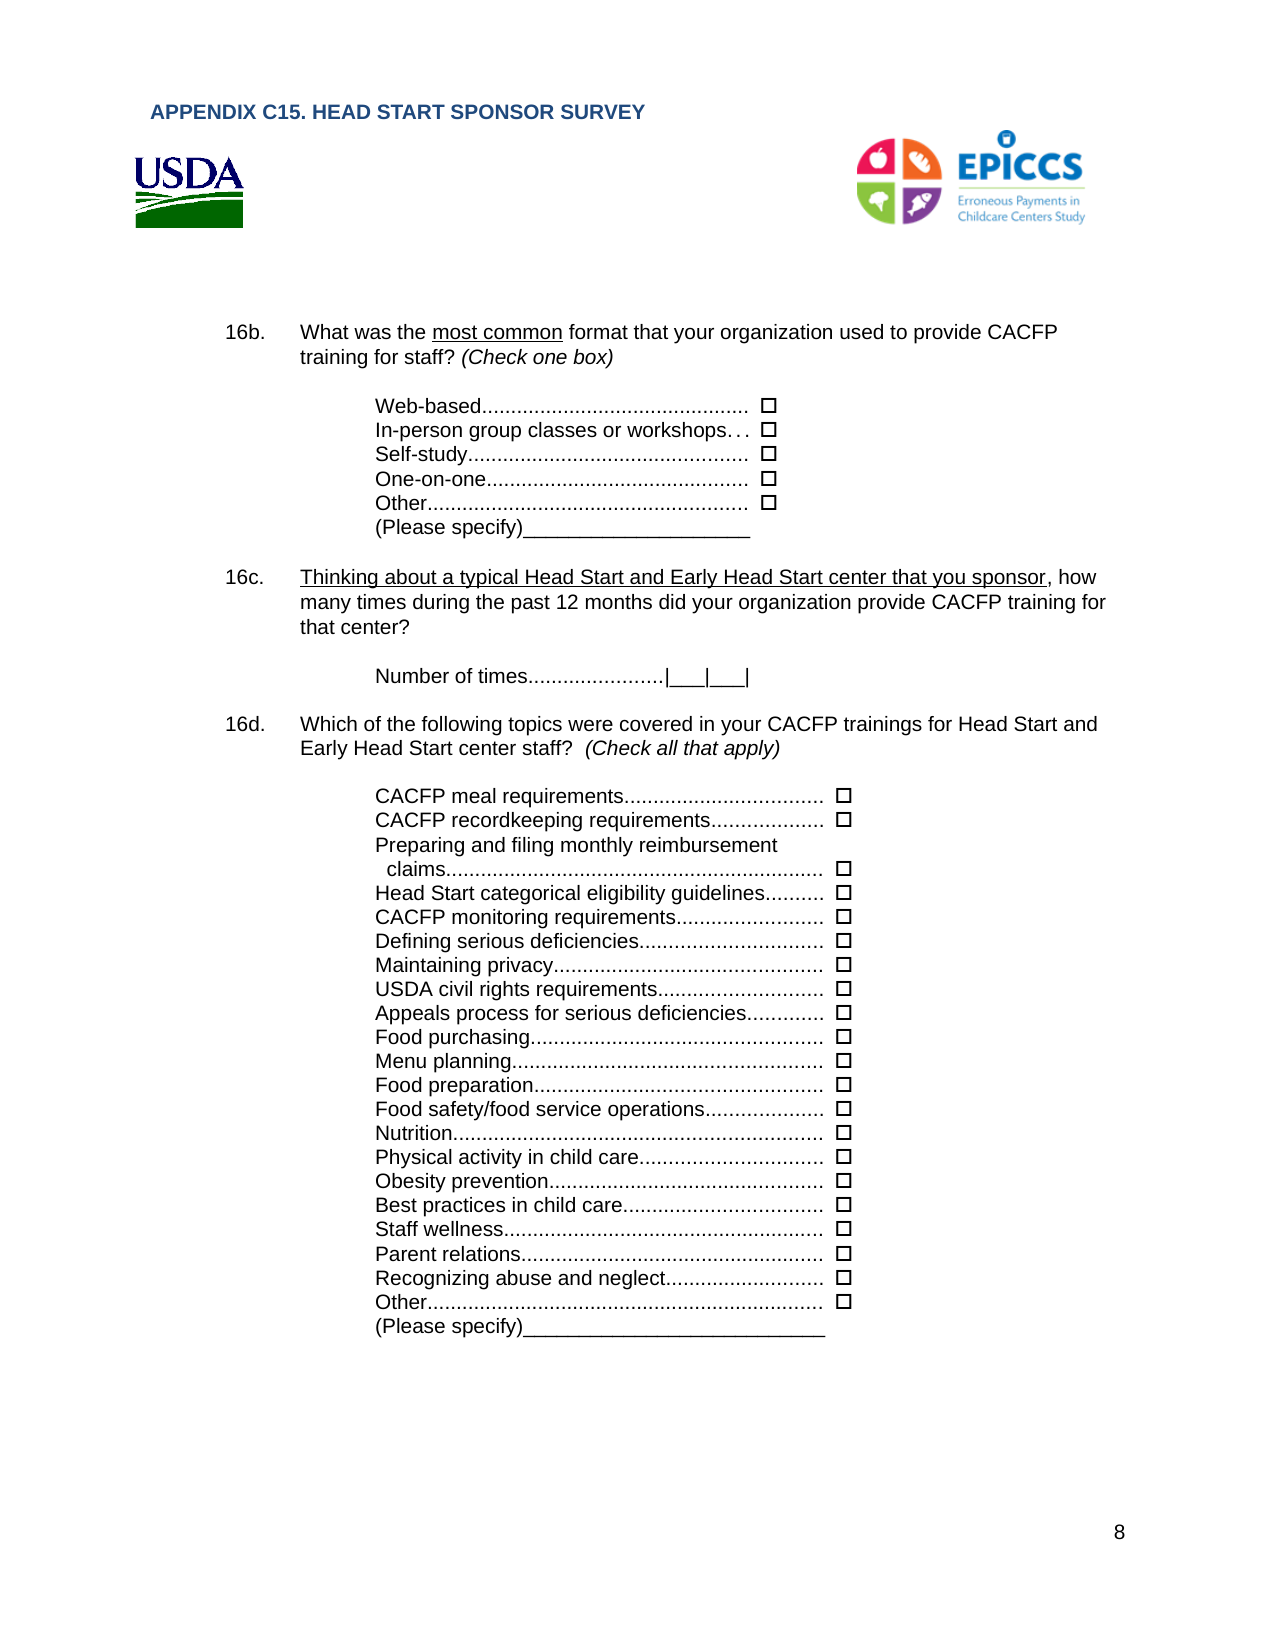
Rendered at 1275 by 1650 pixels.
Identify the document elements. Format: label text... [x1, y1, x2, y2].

text Obesity prevention [375, 1169, 1125, 1193]
text CACFP recordkeeping requirements [375, 808, 1125, 832]
text USDA civil rights requirements [375, 977, 1125, 1001]
text Best practices in child care [375, 1193, 1125, 1217]
text Preparing and filing monthly reimbursement [375, 832, 1125, 856]
text Staff wellness [375, 1217, 1125, 1241]
text Appeals process for serious deficiencies [375, 1001, 1125, 1025]
text Other [375, 490, 1125, 514]
text 16d. Which of the following topics were covered in your CACFP trainings for Head Start and Early Head Start center staff? (Check all that apply) [225, 711, 1125, 759]
text (Please specify) [375, 514, 1125, 538]
text Self-study [375, 442, 1125, 466]
text CACFP meal requirements [375, 784, 1125, 808]
text claims [375, 856, 1125, 880]
text Defining serious deficiencies [375, 928, 1125, 953]
text Number of times |___|___| [375, 663, 1125, 687]
text CACFP monitoring requirements [375, 904, 1125, 928]
text 16b. What was the most common format that your organization used to provide CACFP training for staff? (Check one box) [225, 319, 1125, 369]
text (Please specify) [375, 1313, 1125, 1337]
text Maintaining privacy [375, 953, 1125, 977]
text Food safety/food service operations [375, 1097, 1125, 1121]
text Nutrition [375, 1121, 1125, 1145]
text Physical activity in child care [375, 1145, 1125, 1169]
text Food preparation [375, 1073, 1125, 1097]
text In-person group classes or workshops [375, 418, 1125, 442]
picture [857, 130, 1125, 227]
text Recognizing abuse and neglect [375, 1265, 1125, 1289]
text Parent relations [375, 1241, 1125, 1265]
text Menu planning [375, 1049, 1125, 1073]
text Web-based [375, 394, 1125, 418]
text 16c. Thinking about a typical Head Start and Early Head Start center that you sponsor, how many times during the past 12 months did your organization provide CACFP training for that center? [225, 563, 1125, 638]
text One-on-one [375, 466, 1125, 490]
text Other [375, 1289, 1125, 1313]
text Head Start categorical eligibility guidelines [375, 880, 1125, 904]
picture [134, 156, 244, 228]
text Food purchasing [375, 1025, 1125, 1049]
